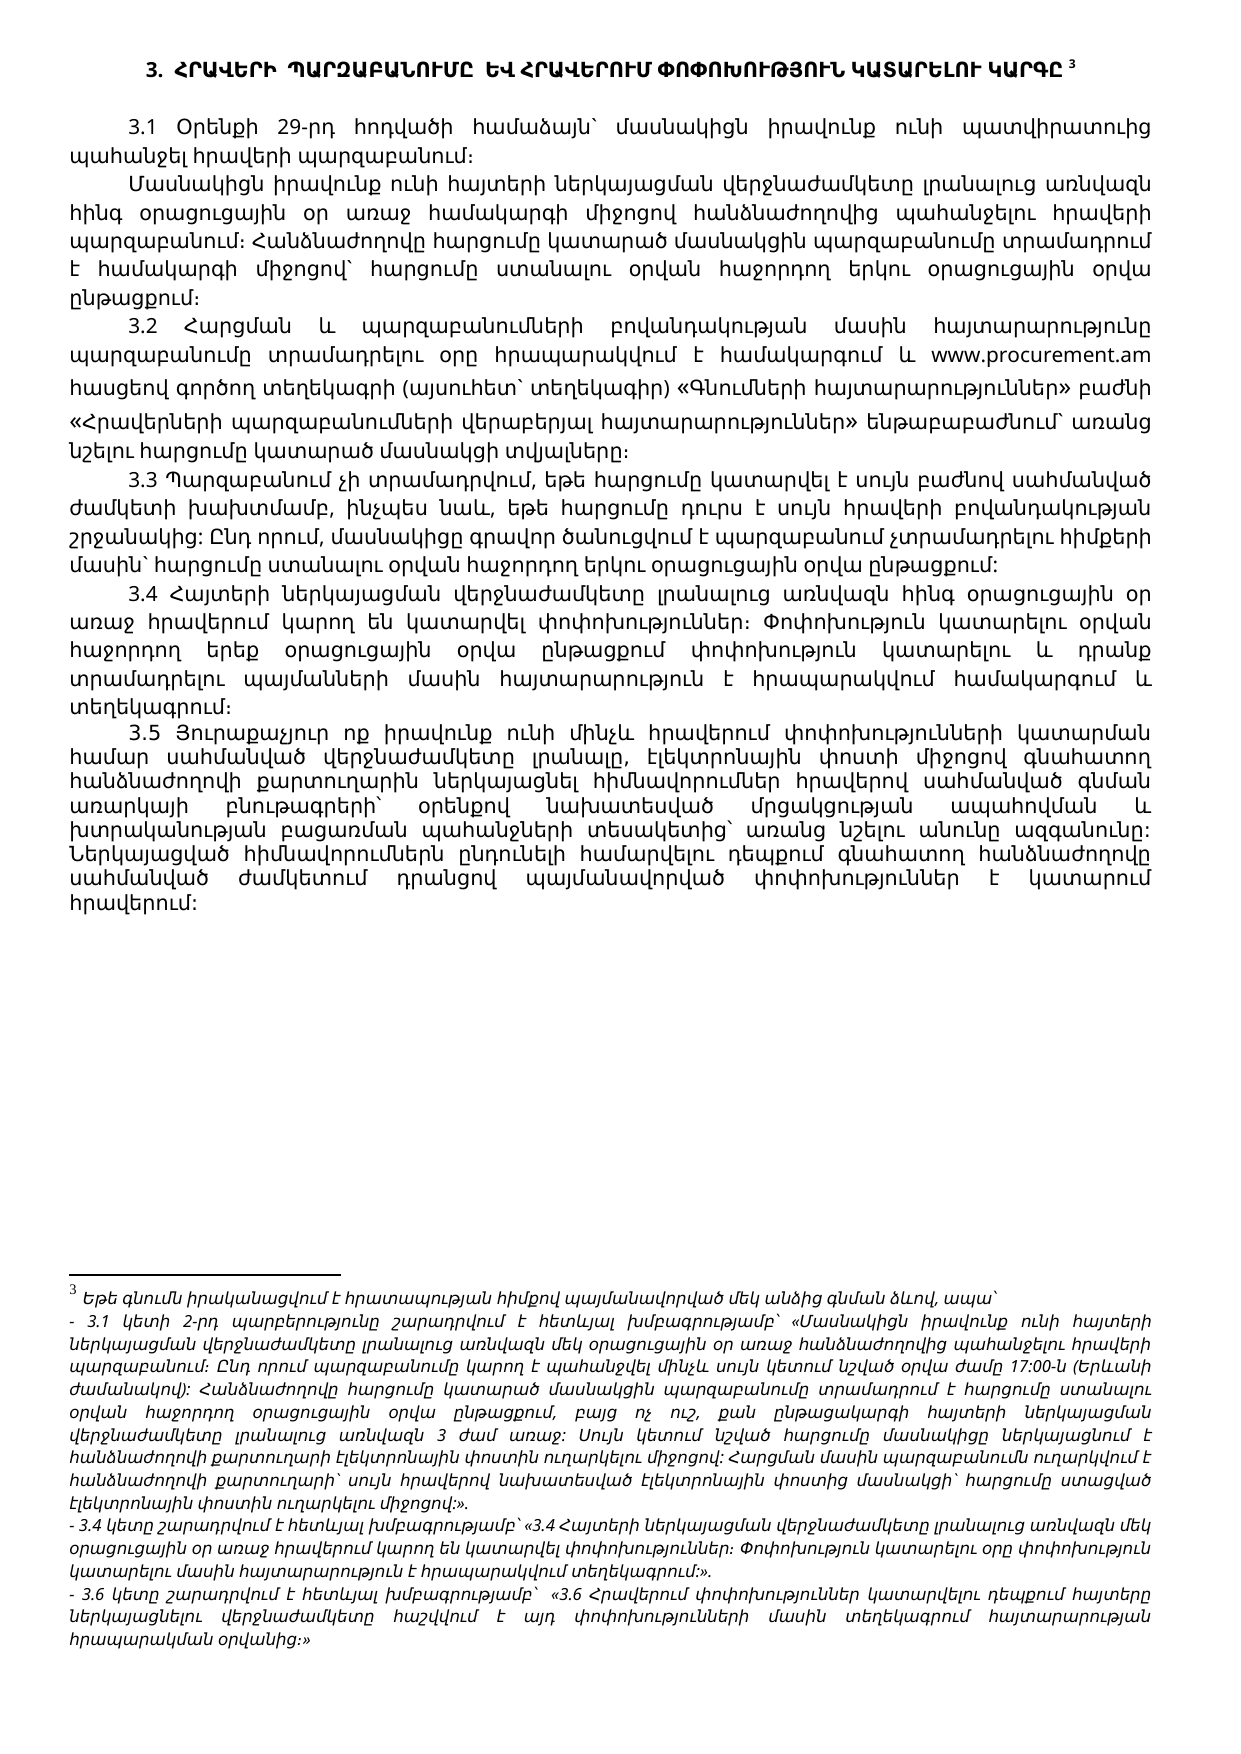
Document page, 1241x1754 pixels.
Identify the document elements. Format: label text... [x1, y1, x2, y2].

text 3.1 Օրենքի 29-րդ հոդվածի համաձայն` մասնակիցն իրավունք ունի պատվիրատուից պահանջել հրավերի պարզաբանում։ [69, 112, 1152, 169]
text 3.3 Պարզաբանում չի տրամադրվում, եթե հարցումը կատարվել է սույն բաժնով սահմանված ժամկետի խախտմամբ, ինչպես նաև, եթե հարցումը դուրս է սույն հրավերի բովանդակության շրջանակից: Ընդ որում, մասնակիցը գրավոր ծանուցվում է պարզաբանում չտրամադրելու հիմքերի մասին` հարցումը ստանալու օրվան հաջորդող երկու օրացուցային օրվա ընթացքում: [69, 465, 1152, 579]
text Մասնակիցն իրավունք ունի հայտերի ներկայացման վերջնաժամկետը լրանալուց առնվազն հինգ օրացուցային օր առաջ համակարգի միջոցով հանձնաժողովից պահանջելու հրավերի պարզաբանում։ Հանձնաժողովը հարցումը կատարած մասնակցին պարզաբանումը տրամադրում է համակարգի միջոցով` հարցումը ստանալու օրվան հաջորդող երկու օրացուցային օրվա ընթացքում։ [69, 169, 1152, 311]
text 3. ՀՐԱՎԵՐԻ ՊԱՐԶԱԲԱՆՈՒՄԸ ԵՎ ՀՐԱՎԵՐՈՒՄ ՓՈՓՈԽՈՒԹՅՈՒՆ ԿԱՏԱՐԵԼՈՒ ԿԱՐԳԸ [69, 56, 1152, 84]
text 3.4 Հայտերի ներկայացման վերջնաժամկետը լրանալուց առնվազն հինգ օրացուցային օր առաջ հրավերում կարող են կատարվել փոփոխություններ։ Փոփոխություն կատարելու օրվան հաջորդող երեք օրացուցային օրվա ընթացքում փոփոխություն կատարելու և դրանք տրամադրելու պայմանների մասին հայտարարություն է հրապարակվում համակարգում և տեղեկագրում։ [69, 579, 1152, 721]
text 3.2 Հարցման և պարզաբանումների բովանդակության մասին հայտարարությունը պարզաբանումը տրամադրելու օրը հրապարակվում է համակարգում և www.procurement.am հասցեով գործող տեղեկագրի (այսուհետ` տեղեկագիր) «Գնումների հայտարարություններ» բաժնի «Հրավերների պարզաբանումների վերաբերյալ հայտարարություններ» ենթաբաբաժնում` առանց նշելու հարցումը կատարած մասնակցի տվյալները։ [69, 311, 1152, 465]
text 3.5 Յուրաքաչյուր ոք իրավունք ունի մինչև հրավերում փոփոխությունների կատարման համար սահմանված վերջնաժամկետը լրանալը, էլեկտրոնային փոստի միջոցով գնահատող հանձնաժողովի քարտուղարին ներկայացնել հիմնավորումներ հրավերով սահմանված գնման առարկայի բնութագրերի՝ օրենքով նախատեսված մրցակցության ապահովման և խտրականության բացառման պահանջների տեսակետից՝ առանց նշելու անունը ազգանունը: Ներկայացված հիմնավորումներն ընդունելի համարվելու դեպքում գնահատող հանձնաժողովը սահմանված ժամկետում դրանցով պայմանավորված փոփոխություններ է կատարում հրավերում: [69, 721, 1152, 915]
